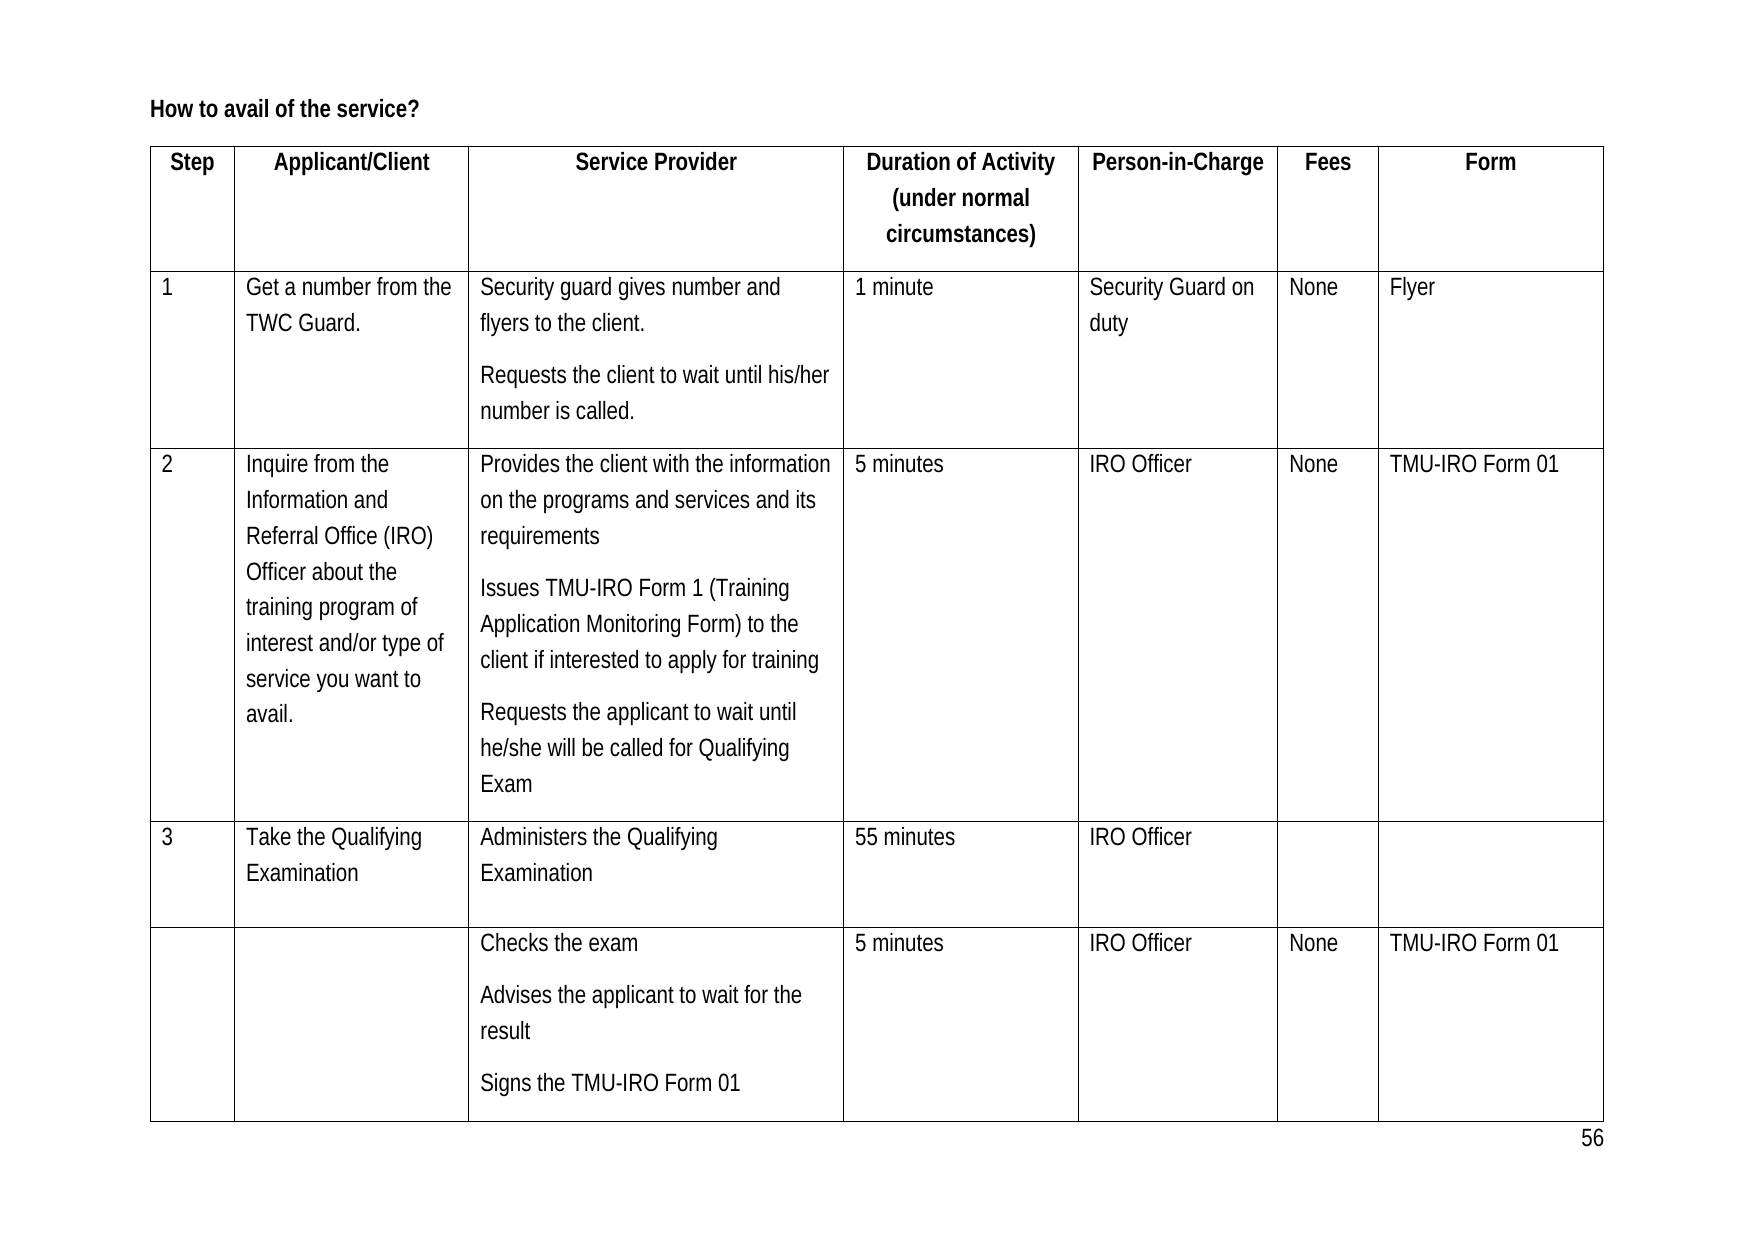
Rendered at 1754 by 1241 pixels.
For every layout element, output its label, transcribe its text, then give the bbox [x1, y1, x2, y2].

table_cell 1 [151, 272, 234, 448]
table_cell 55 minutes [844, 822, 1078, 927]
table_cell None [1278, 449, 1378, 821]
table_cell IRO Officer [1079, 928, 1277, 1121]
table_header Service Provider [469, 147, 843, 271]
table_cell Provides the client with the information on the programs and services and its requirements Issues TMU-IRO Form 1 (Training Application Monitoring Form) to the client if interested to apply for training Requests the applicant to wait until he/she will be called for Qualifying Exam [469, 449, 843, 821]
table_cell 3 [151, 822, 234, 927]
text How to avail of the service? [150, 94, 1604, 122]
table_cell [235, 928, 468, 1121]
table_cell Checks the exam Advises the applicant to wait for the result Signs the TMU-IRO Form 01 [469, 928, 843, 1121]
table_cell Flyer [1379, 272, 1603, 448]
table_cell Inquire from the Information and Referral Office (IRO) Officer about the training program of interest and/or type of service you want to avail. [235, 449, 468, 821]
table_cell [1278, 822, 1378, 927]
table_cell 2 [151, 449, 234, 821]
table_cell [151, 928, 234, 1121]
table_header Duration of Activity (under normal circumstances) [844, 147, 1078, 271]
table_cell Take the Qualifying Examination [235, 822, 468, 927]
table_cell Security guard gives number and flyers to the client. Requests the client to wait until his/her number is called. [469, 272, 843, 448]
table_cell TMU-IRO Form 01 [1379, 449, 1603, 821]
table_cell 1 minute [844, 272, 1078, 448]
table_cell 5 minutes [844, 928, 1078, 1121]
table_cell Administers the Qualifying Examination [469, 822, 843, 927]
table_header Fees [1278, 147, 1378, 271]
table_cell Get a number from the TWC Guard. [235, 272, 468, 448]
table_cell 5 minutes [844, 449, 1078, 821]
table_header Applicant/Client [235, 147, 468, 271]
table_header Step [151, 147, 234, 271]
table_cell IRO Officer [1079, 822, 1277, 927]
table_header Form [1379, 147, 1603, 271]
table_cell TMU-IRO Form 01 [1379, 928, 1603, 1121]
table_cell None [1278, 928, 1378, 1121]
table_cell [1379, 822, 1603, 927]
table_cell Security Guard on duty [1079, 272, 1277, 448]
table_cell IRO Officer [1079, 449, 1277, 821]
table_cell None [1278, 272, 1378, 448]
table_header Person-in-Charge [1079, 147, 1277, 271]
